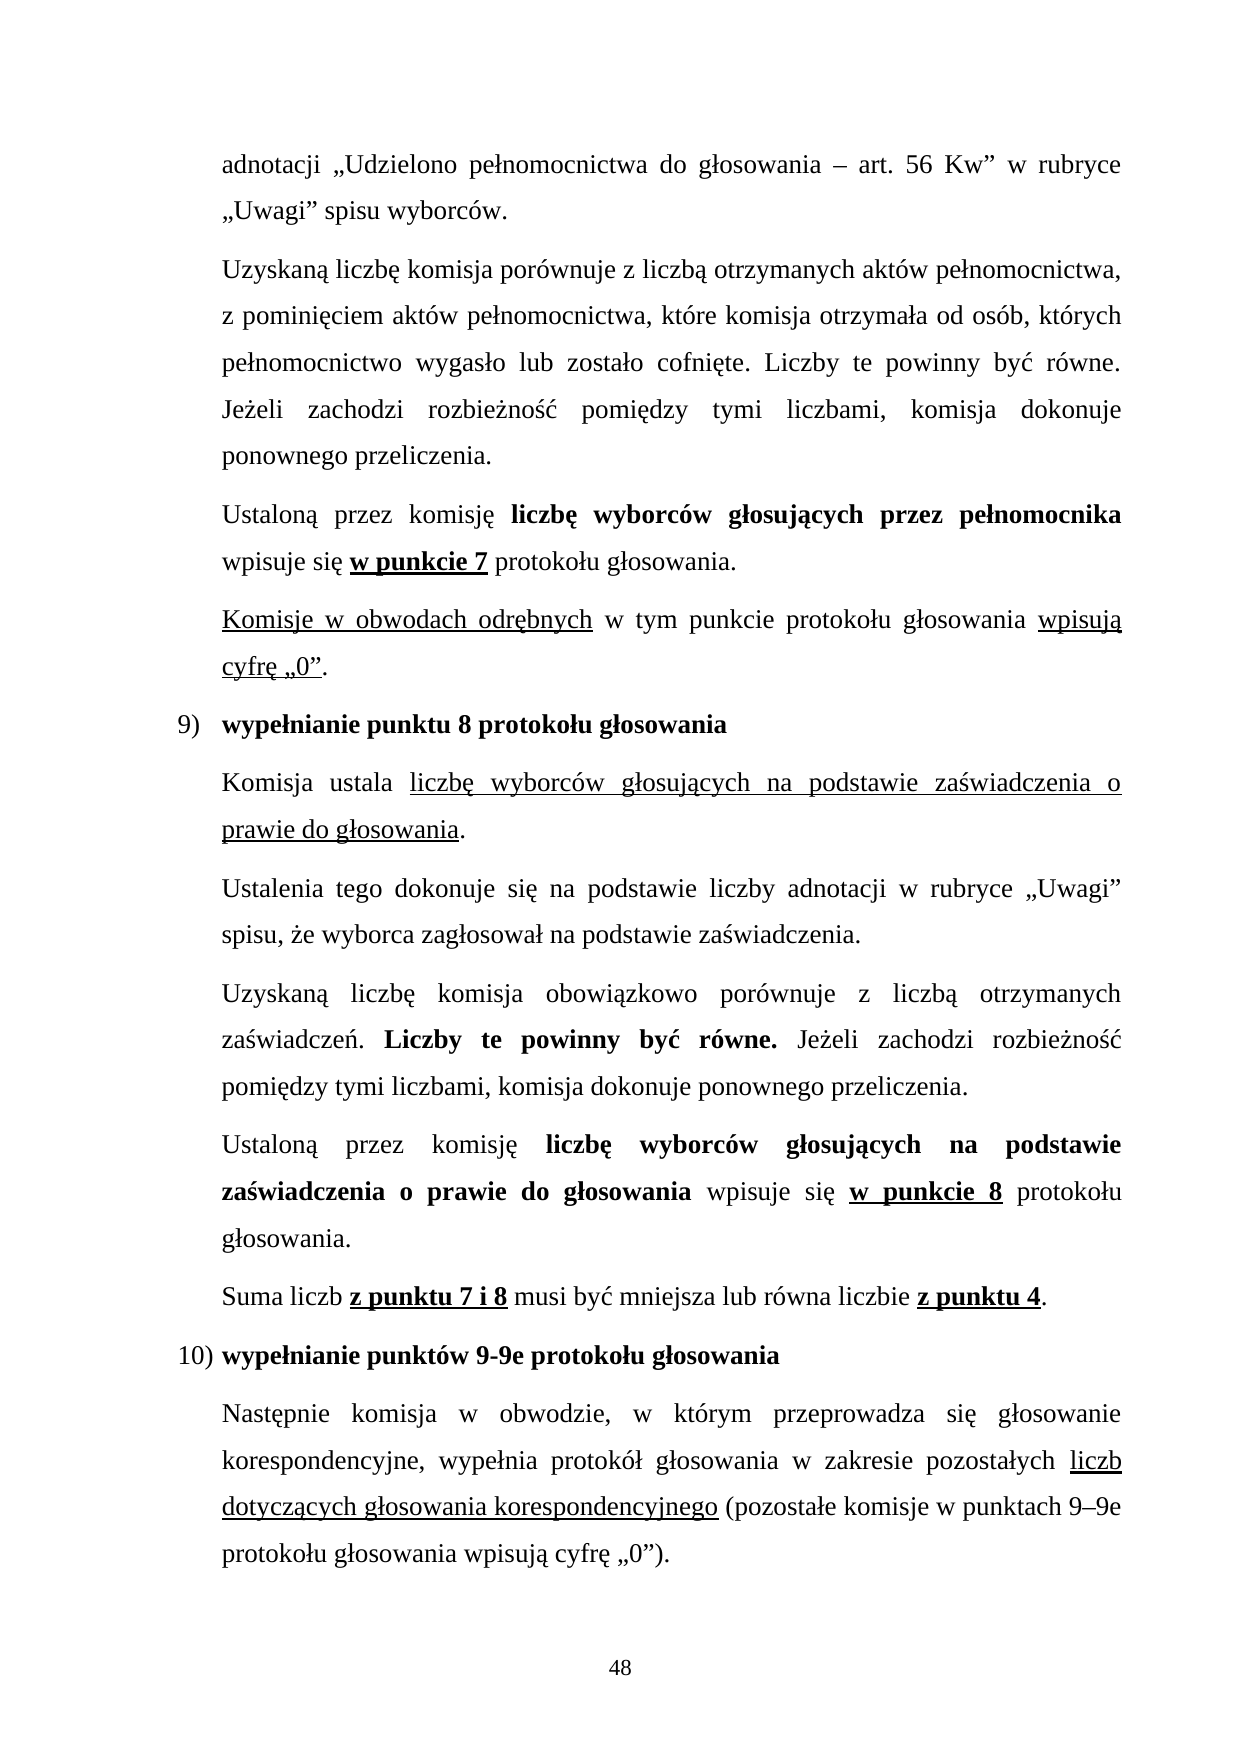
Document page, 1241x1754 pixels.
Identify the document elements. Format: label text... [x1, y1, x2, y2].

list Ustaloną przez komisję liczbę wyborców głosujących na podstawie zaświadczenia o prawie do głosowania wpisuje się w punkcie 8 protokołu głosowania. [221, 1128, 1122, 1253]
text Następnie komisja w obwodzie, w którym przeprowadza się głosowanie korespondencyjne, wypełnia protokół głosowania w zakresie pozostałych liczb dotyczących głosowania korespondencyjnego (pozostałe komisje w punktach 9–9e protokołu głosowania wpisują cyfrę „0”). [222, 1397, 1122, 1568]
list Uzyskaną liczbę komisja obowiązkowo porównuje z liczbą otrzymanych zaświadczeń. Liczby te powinny być równe. Jeżeli zachodzi rozbieżność pomiędzy tymi liczbami, komisja dokonuje ponownego przeliczenia. [221, 977, 1122, 1101]
list wypełnianie punktów 9-9e protokołu głosowania [177, 1339, 1122, 1370]
text Uzyskaną liczbę komisja porównuje z liczbą otrzymanych aktów pełnomocnictwa, z pominięciem aktów pełnomocnictwa, które komisja otrzymała od osób, których pełnomocnictwo wygasło lub zostało cofnięte. Liczby te powinny być równe. Jeżeli zachodzi rozbieżność pomiędzy tymi liczbami, komisja dokonuje ponownego przeliczenia. [222, 253, 1122, 471]
list Komisja ustala liczbę wyborców głosujących na podstawie zaświadczenia o prawie do głosowania. [221, 767, 1122, 844]
list wypełnianie punktu 8 protokołu głosowania [177, 708, 1122, 739]
list Suma liczb z punktu 7 i 8 musi być mniejsza lub równa liczbie z punktu 4. [221, 1280, 1122, 1311]
text Komisje w obwodach odrębnych w tym punkcie protokołu głosowania wpisują cyfrę „0”. [222, 603, 1122, 681]
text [222, 148, 1122, 226]
list Ustalenia tego dokonuje się na podstawie liczby adnotacji w rubryce „Uwagi” spisu, że wyborca zagłosował na podstawie zaświadczenia. [221, 872, 1122, 949]
text Ustaloną przez komisję liczbę wyborców głosujących przez pełnomocnika wpisuje się w punkcie 7 protokołu głosowania. [222, 498, 1122, 576]
